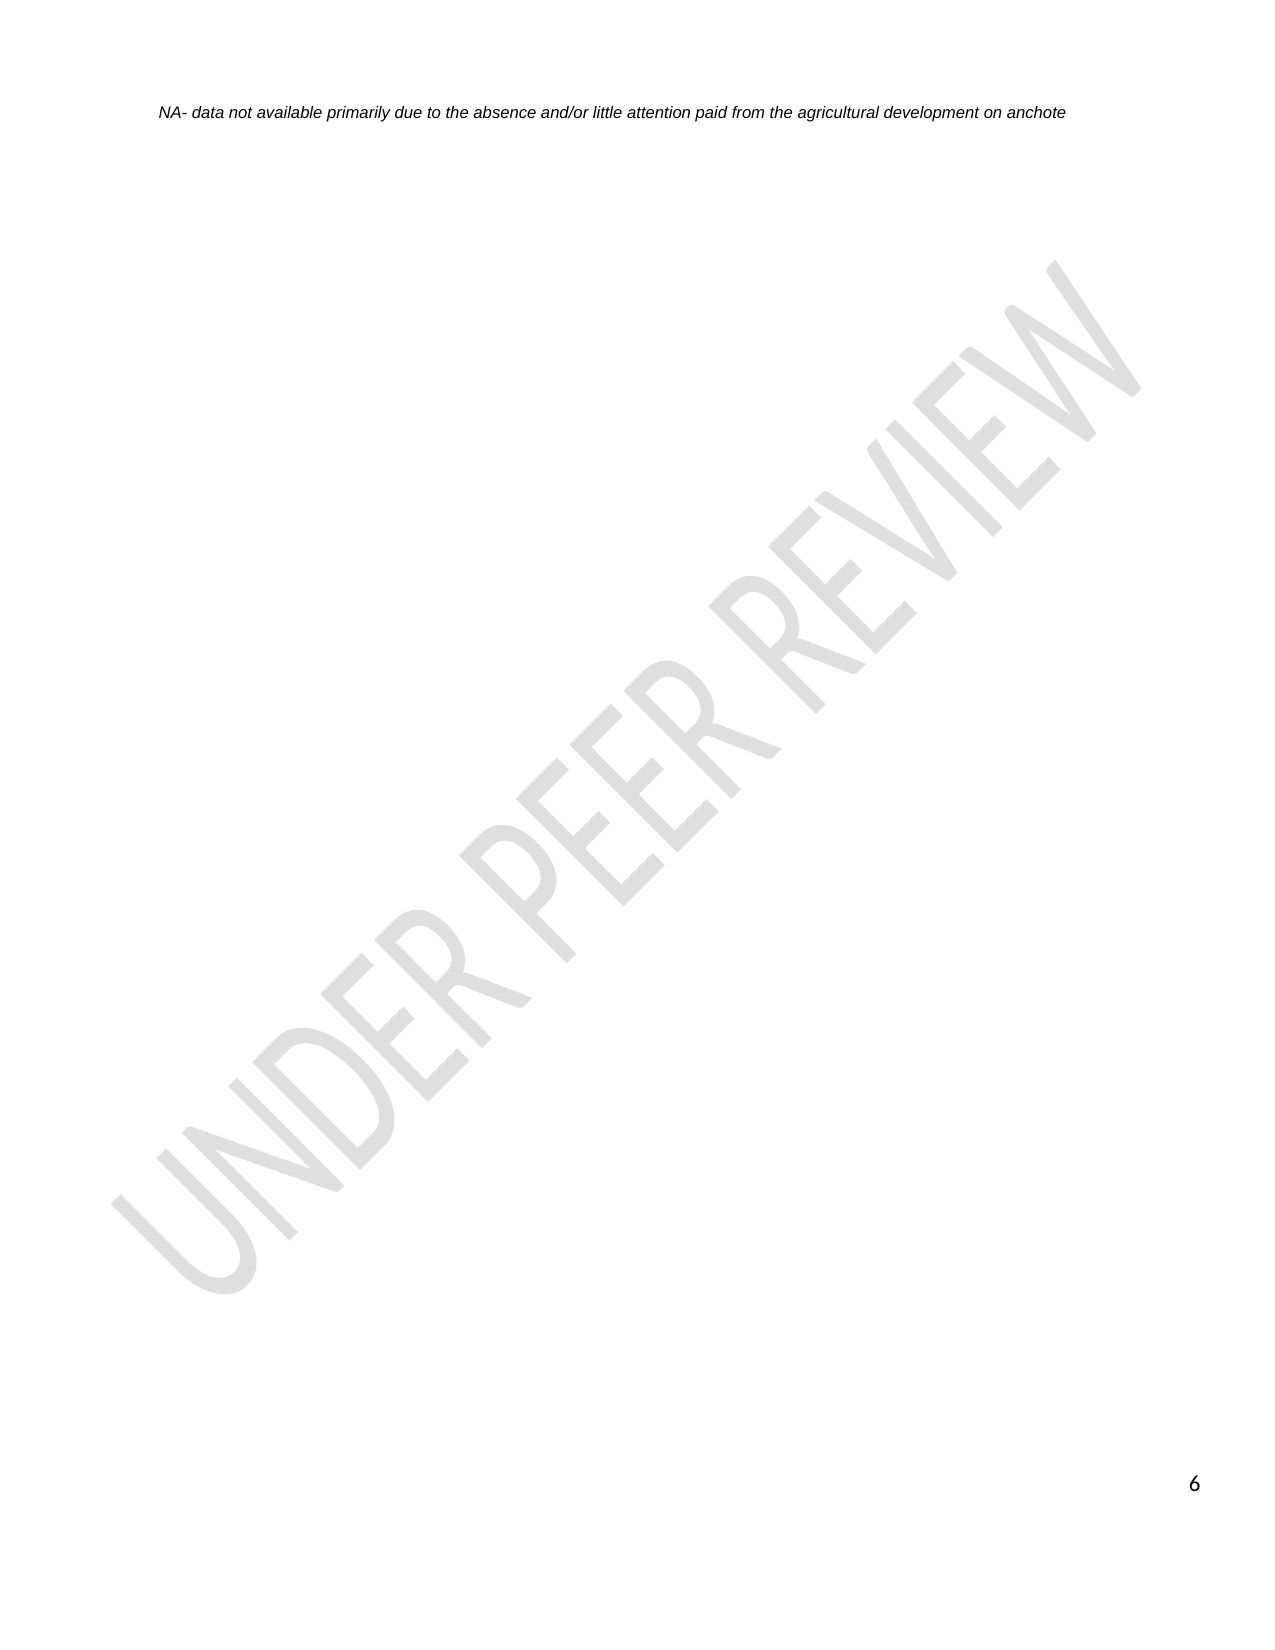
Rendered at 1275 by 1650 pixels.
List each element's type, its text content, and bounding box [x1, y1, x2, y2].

text NA- data not available primarily due to the absence and/or little attention paid from the agricultural development on anchote [75, 103, 1200, 122]
